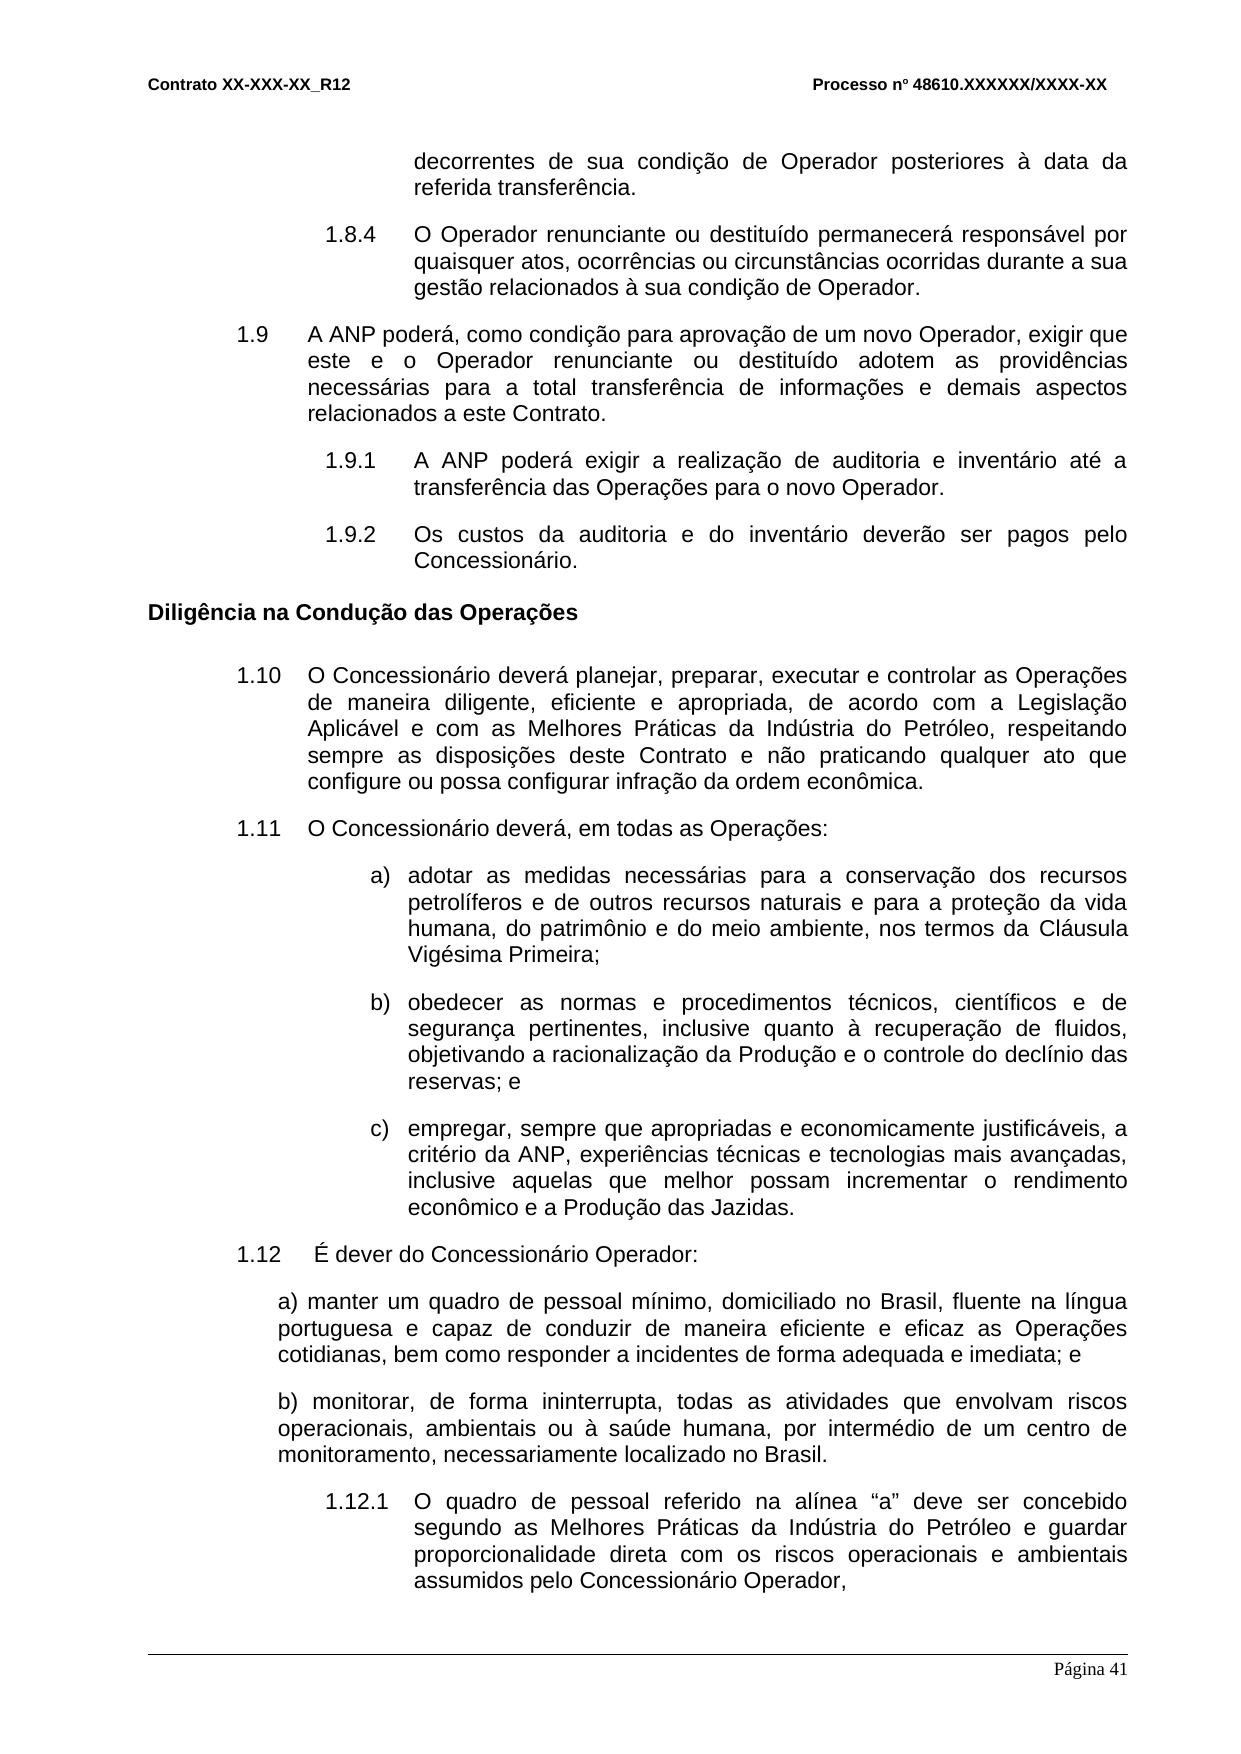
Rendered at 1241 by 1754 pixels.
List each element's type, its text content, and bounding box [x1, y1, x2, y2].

text A ANP poderá exigir a realização de auditoria e inventário até a transferência das Operações para o novo Operador. [325, 447, 1128, 500]
list a) manter um quadro de pessoal mínimo, domiciliado no Brasil, fluente na língua portuguesa e capaz de conduzir de maneira eficiente e eficaz as Operações cotidianas, bem como responder a incidentes de forma adequada e imediata; e [278, 1288, 1128, 1367]
text Diligência na Condução das Operações [148, 599, 1128, 625]
list empregar, sempre que apropriadas e economicamente justificáveis, a critério da ANP, experiências técnicas e tecnologias mais avançadas, inclusive aquelas que melhor possam incrementar o rendimento econômico e a Produção das Jazidas. [370, 1115, 1128, 1220]
text O Operador renunciante ou destituído permanecerá responsável por quaisquer atos, ocorrências ou circunstâncias ocorridas durante a sua gestão relacionados à sua condição de Operador. [325, 221, 1128, 300]
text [325, 148, 1128, 200]
text O Concessionário deverá, em todas as Operações: [236, 815, 1128, 841]
text A ANP poderá, como condição para aprovação de um novo Operador, exigir que este e o Operador renunciante ou destituído adotem as providências necessárias para a total transferência de informações e demais aspectos relacionados a este Contrato. [236, 321, 1128, 427]
text É dever do Concessionário Operador: [236, 1241, 1128, 1267]
list obedecer as normas e procedimentos técnicos, científicos e de segurança pertinentes, inclusive quanto à recuperação de fluidos, objetivando a racionalização da Produção e o controle do declínio das reservas; e [370, 988, 1128, 1094]
list b) monitorar, de forma ininterrupta, todas as atividades que envolvam riscos operacionais, ambientais ou à saúde humana, por intermédio de um centro de monitoramento, necessariamente localizado no Brasil. [278, 1388, 1128, 1467]
text O Concessionário deverá planejar, preparar, executar e controlar as Operações de maneira diligente, eficiente e apropriada, de acordo com a Legislação Aplicável e com as Melhores Práticas da Indústria do Petróleo, respeitando sempre as disposições deste Contrato e não praticando qualquer ato que configure ou possa configurar infração da ordem econômica. [236, 662, 1128, 794]
text O quadro de pessoal referido na alínea “a” deve ser concebido segundo as Melhores Práticas da Indústria do Petróleo e guardar proporcionalidade direta com os riscos operacionais e ambientais assumidos pelo Concessionário Operador, [325, 1488, 1128, 1593]
text Os custos da auditoria e do inventário deverão ser pagos pelo Concessionário. [325, 521, 1128, 574]
